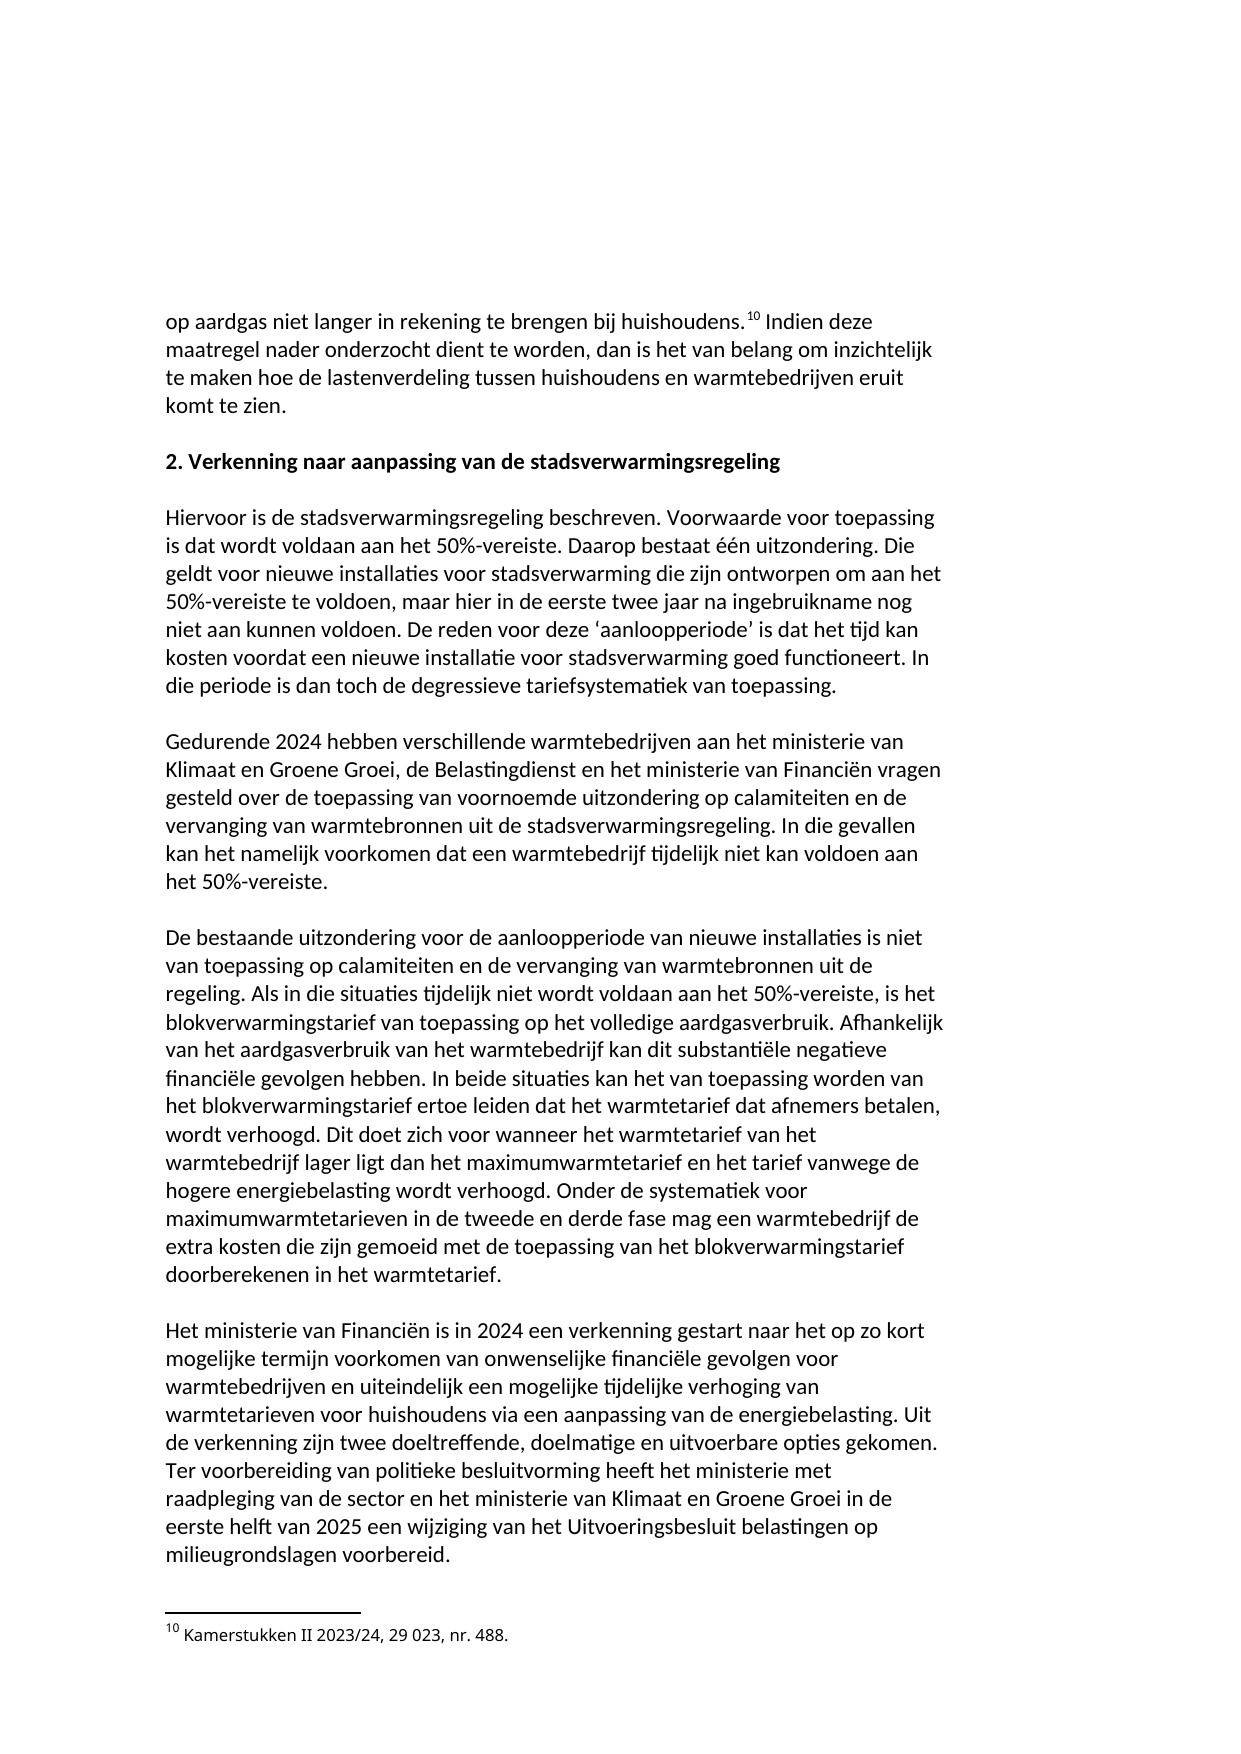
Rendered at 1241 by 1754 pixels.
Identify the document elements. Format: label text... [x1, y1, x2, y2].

text Hiervoor is de stadsverwarmingsregeling beschreven. Voorwaarde voor toepassing is dat wordt voldaan aan het 50%-vereiste. Daarop bestaat één uitzondering. Die geldt voor nieuwe installaties voor stadsverwarming die zijn ontworpen om aan het 50%-vereiste te voldoen, maar hier in de eerste twee jaar na ingebruikname nog niet aan kunnen voldoen. De reden voor deze ‘aanloopperiode’ is dat het tijd kan kosten voordat een nieuwe installatie voor stadsverwarming goed functioneert. In die periode is dan toch de degressieve tariefsystematiek van toepassing. [165, 503, 945, 699]
text De bestaande uitzondering voor de aanloopperiode van nieuwe installaties is niet van toepassing op calamiteiten en de vervanging van warmtebronnen uit de regeling. Als in die situaties tijdelijk niet wordt voldaan aan het 50%-vereiste, is het blokverwarmingstarief van toepassing op het volledige aardgasverbruik. Afhankelijk van het aardgasverbruik van het warmtebedrijf kan dit substantiële negatieve financiële gevolgen hebben. In beide situaties kan het van toepassing worden van het blokverwarmingstarief ertoe leiden dat het warmtetarief dat afnemers betalen, wordt verhoogd. Dit doet zich voor wanneer het warmtetarief van het warmtebedrijf lager ligt dan het maximumwarmtetarief en het tarief vanwege de hogere energiebelasting wordt verhoogd. Onder de systematiek voor maximumwarmtetarieven in de tweede en derde fase mag een warmtebedrijf de extra kosten die zijn gemoeid met de toepassing van het blokverwarmingstarief doorberekenen in het warmtetarief. [165, 923, 945, 1288]
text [165, 307, 945, 419]
text Gedurende 2024 hebben verschillende warmtebedrijven aan het ministerie van Klimaat en Groene Groei, de Belastingdienst en het ministerie van Financiën vragen gesteld over de toepassing van voornoemde uitzondering op calamiteiten en de vervanging van warmtebronnen uit de stadsverwarmingsregeling. In die gevallen kan het namelijk voorkomen dat een warmtebedrijf tijdelijk niet kan voldoen aan het 50%-vereiste. [165, 727, 945, 896]
text 2. Verkenning naar aanpassing van de stadsverwarmingsregeling [165, 447, 945, 475]
text Het ministerie van Financiën is in 2024 een verkenning gestart naar het op zo kort mogelijke termijn voorkomen van onwenselijke financiële gevolgen voor warmtebedrijven en uiteindelijk een mogelijke tijdelijke verhoging van warmtetarieven voor huishoudens via een aanpassing van de energiebelasting. Uit de verkenning zijn twee doeltreffende, doelmatige en uitvoerbare opties gekomen. Ter voorbereiding van politieke besluitvorming heeft het ministerie met raadpleging van de sector en het ministerie van Klimaat en Groene Groei in de eerste helft van 2025 een wijziging van het Uitvoeringsbesluit belastingen op milieugrondslagen voorbereid. [165, 1316, 945, 1568]
